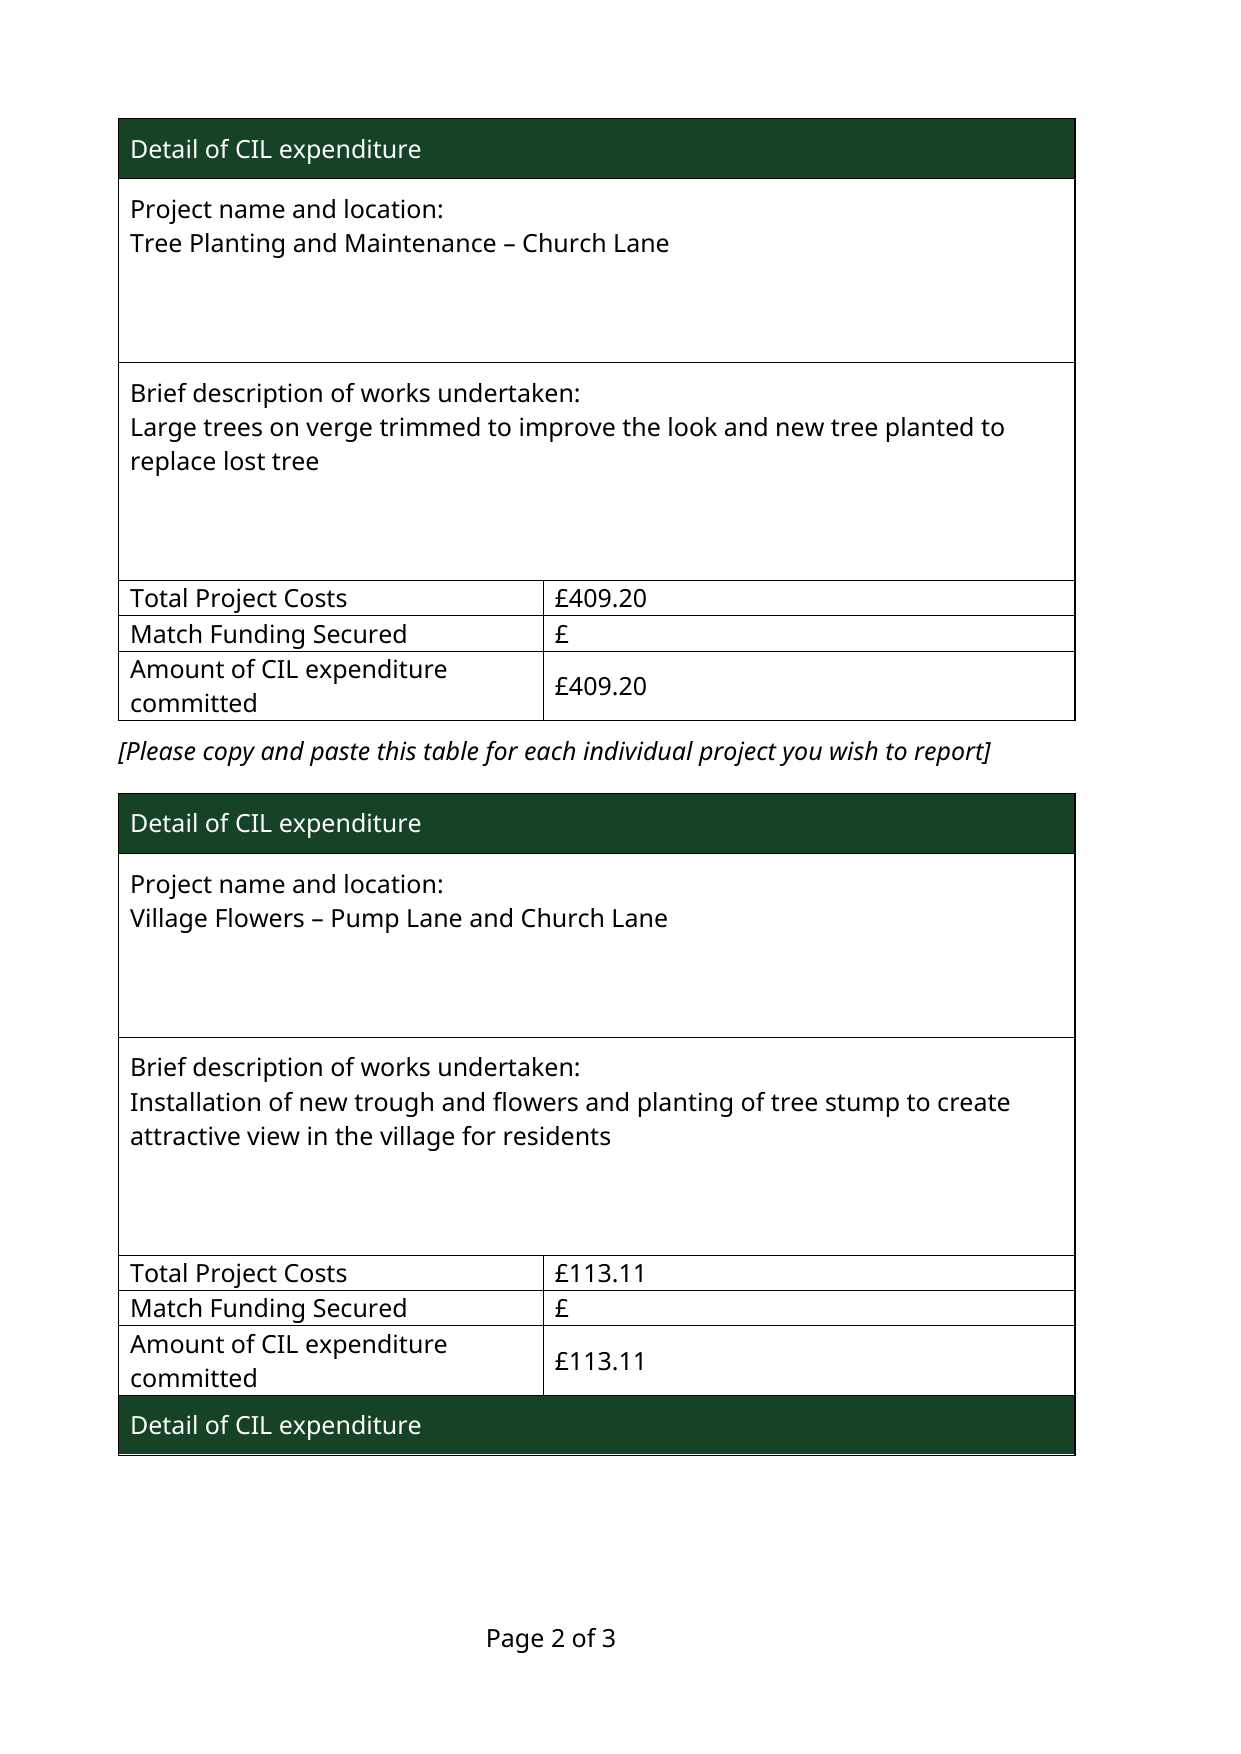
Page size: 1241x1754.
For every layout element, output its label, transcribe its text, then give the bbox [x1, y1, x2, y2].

table_cell Match Funding Secured [119, 616, 543, 651]
table_cell Match Funding Secured [119, 1291, 543, 1325]
table_cell £113.11 [544, 1256, 1074, 1290]
table_header Detail of CIL expenditure [119, 794, 1074, 853]
table_cell Amount of CIL expenditure committed [119, 652, 543, 720]
text [Please copy and paste this table for each individual project you wish to report] [118, 733, 1122, 768]
table_cell £409.20 [544, 581, 1074, 615]
table_cell Total Project Costs [119, 581, 543, 615]
table_cell Brief description of works undertaken: Large trees on verge trimmed to improve the look and new tree planted to replace lost tree [119, 363, 1074, 580]
table_cell £ [544, 1291, 1074, 1325]
table_header Detail of CIL expenditure [119, 119, 1074, 178]
table_cell Brief description of works undertaken: Installation of new trough and flowers and planting of tree stump to create attractive view in the village for residents [119, 1038, 1074, 1254]
table_cell Amount of CIL expenditure committed [119, 1326, 543, 1394]
table_cell £ [544, 616, 1074, 651]
table_cell £113.11 [544, 1326, 1074, 1394]
table_cell Total Project Costs [119, 1256, 543, 1290]
table_cell Project name and location: Tree Planting and Maintenance – Church Lane [119, 179, 1074, 362]
table_cell Project name and location: Village Flowers – Pump Lane and Church Lane [119, 854, 1074, 1037]
table_cell £409.20 [544, 652, 1074, 720]
table_cell Detail of CIL expenditure [119, 1396, 1074, 1454]
